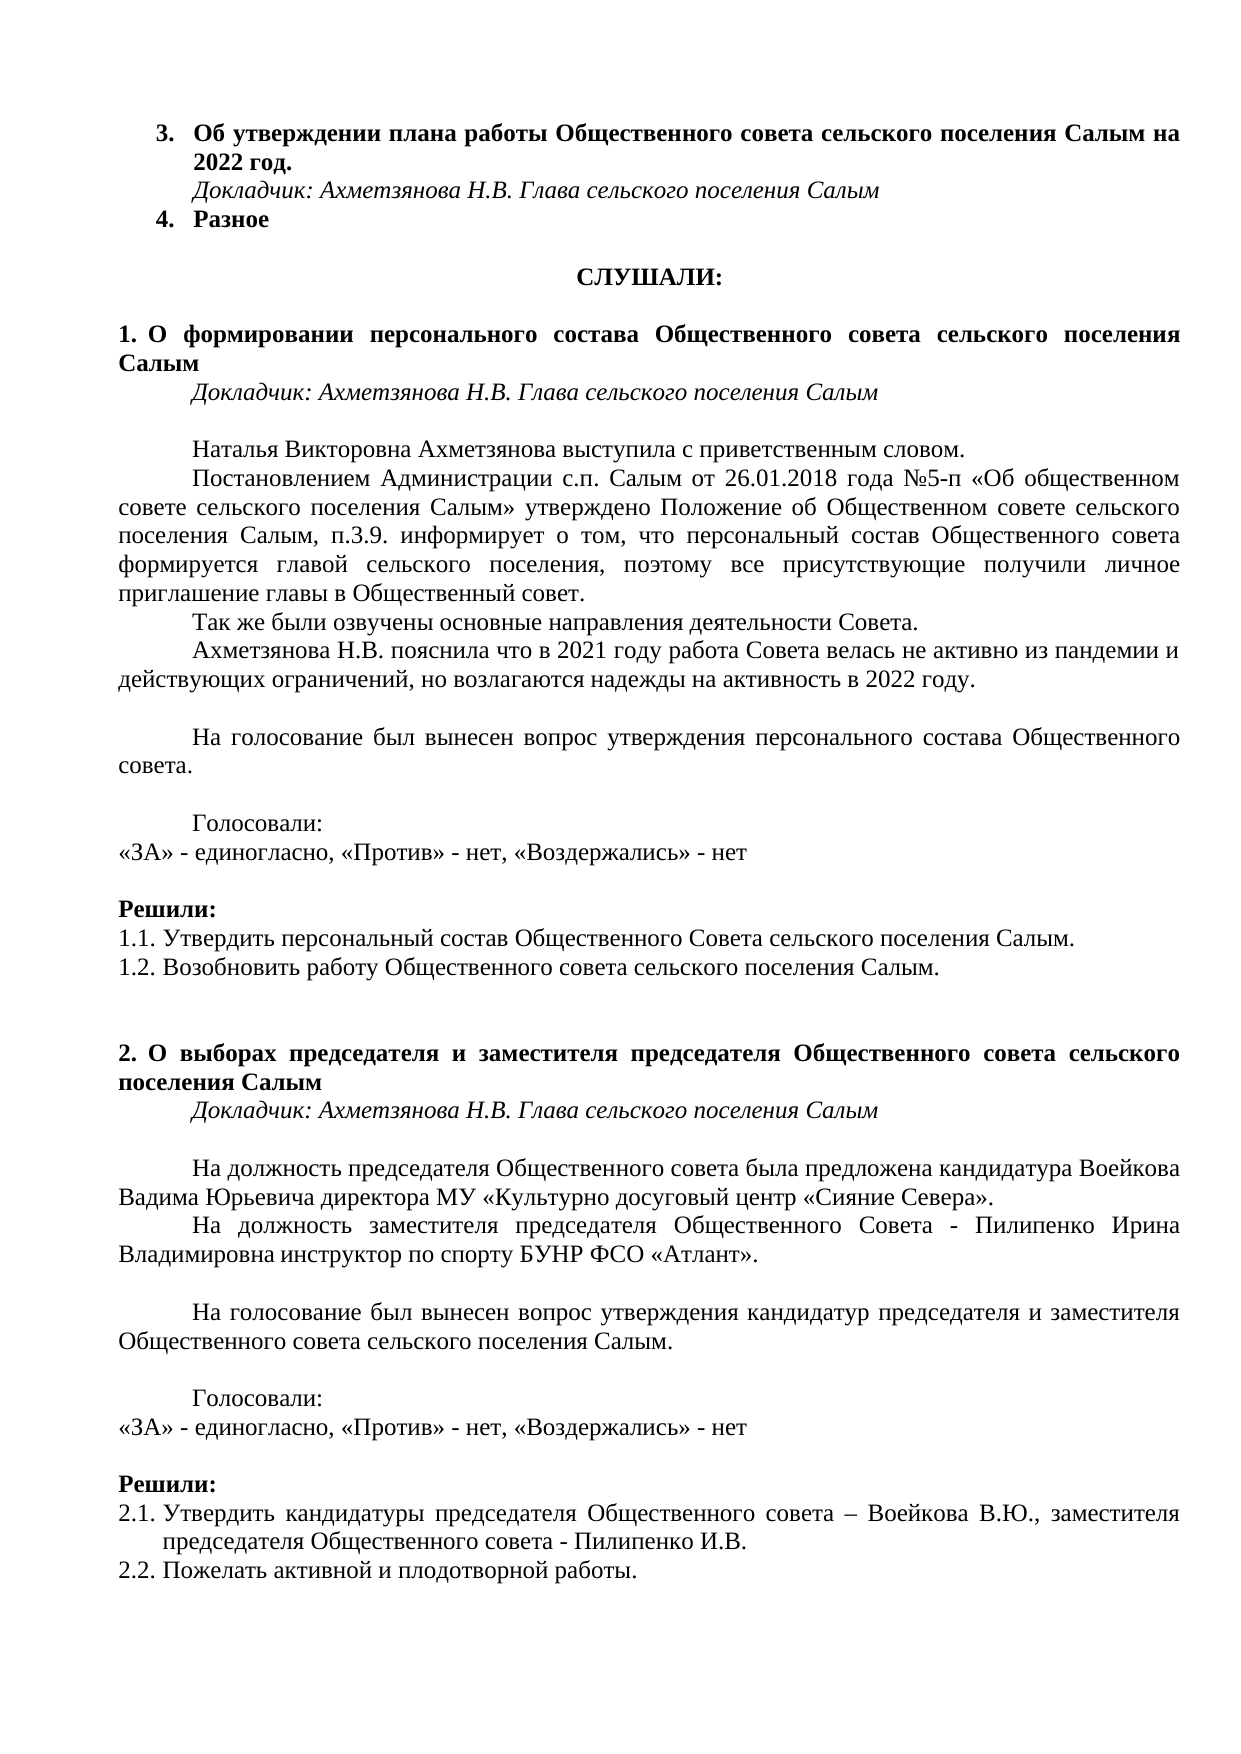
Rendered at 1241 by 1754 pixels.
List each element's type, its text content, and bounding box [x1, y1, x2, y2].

list Утвердить кандидатуры председателя Общественного совета – Воейкова В.Ю., заместителя председателя Общественного совета - Пилипенко И.В. [118, 1498, 1181, 1555]
list Разное [156, 204, 1181, 233]
text «ЗА» - единогласно, «Против» - нет, «Воздержались» - нет [118, 1412, 1181, 1441]
text Голосовали: [118, 1383, 1181, 1412]
list Так же были озвучены основные направления деятельности Совета. [118, 607, 1181, 636]
text Решили: [118, 1469, 1181, 1498]
list О формировании персонального состава Общественного совета сельского поселения Салым [118, 319, 1181, 377]
list «ЗА» - единогласно, «Против» - нет, «Воздержались» - нет [118, 837, 1181, 866]
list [193, 176, 1181, 204]
list Постановлением Администрации с.п. Салым от 26.01.2018 года №5-п «Об общественном совете сельского поселения Салым» утверждено Положение об Общественном совете сельского поселения Салым, п.3.9. информирует о том, что персональный состав Общественного совета формируется главой сельского поселения, поэтому все присутствующие получили личное приглашение главы в Общественный совет. [118, 463, 1181, 607]
text Решили: [118, 894, 1181, 923]
list Пожелать активной и плодотворной работы. [118, 1555, 1181, 1584]
list Ахметзянова Н.В. пояснила что в 2021 году работа Совета велась не активно из пандемии и действующих ограничений, но возлагаются надежды на активность в 2022 году. [118, 636, 1181, 693]
list Возобновить работу Общественного совета сельского поселения Салым. [118, 952, 1181, 981]
subtitle Докладчик: Ахметзянова Н.В. Глава сельского поселения Салым [118, 1096, 1181, 1124]
list Об утверждении плана работы Общественного совета сельского поселения Салым на 2022 год. [156, 118, 1181, 176]
list Наталья Викторовна Ахметзянова выступила с приветственным словом. [118, 434, 1181, 463]
list О выборах председателя и заместителя председателя Общественного совета сельского поселения Салым [118, 1038, 1181, 1096]
list Утвердить персональный состав Общественного Совета сельского поселения Салым. [118, 923, 1181, 952]
list Докладчик: Ахметзянова Н.В. Глава сельского поселения Салым [118, 377, 1181, 406]
text На должность заместителя председателя Общественного Совета - Пилипенко Ирина Владимировна инструктор по спорту БУНР ФСО «Атлант». [118, 1211, 1181, 1268]
text На должность председателя Общественного совета была предложена кандидатура Воейкова Вадима Юрьевича директора МУ «Культурно досуговый центр «Сияние Севера». [118, 1153, 1181, 1211]
list На голосование был вынесен вопрос утверждения персонального состава Общественного совета. [118, 722, 1181, 779]
text На голосование был вынесен вопрос утверждения кандидатур председателя и заместителя Общественного совета сельского поселения Салым. [118, 1297, 1181, 1355]
text СЛУШАЛИ: [118, 262, 1181, 291]
list Голосовали: [118, 808, 1181, 837]
